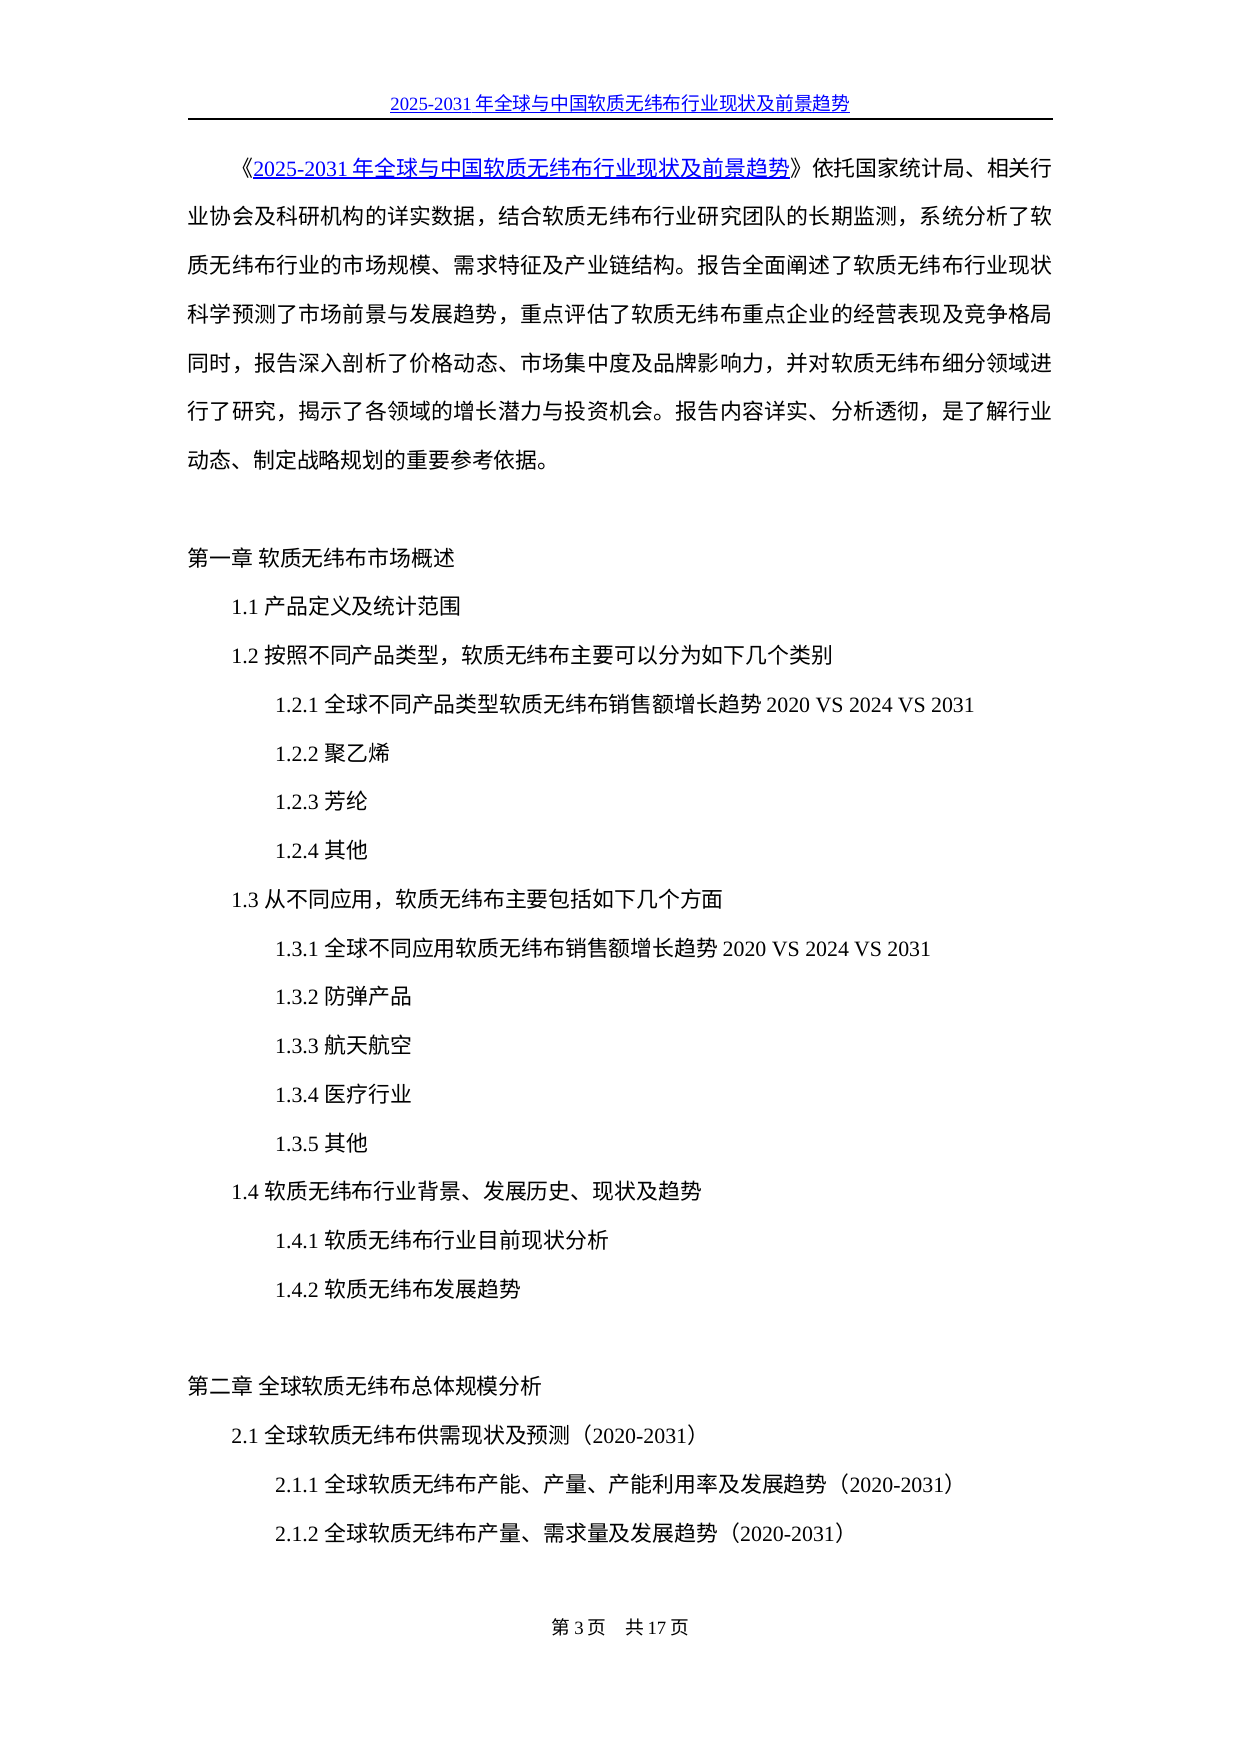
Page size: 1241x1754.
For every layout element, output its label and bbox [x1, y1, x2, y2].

text [187, 150, 1053, 1548]
